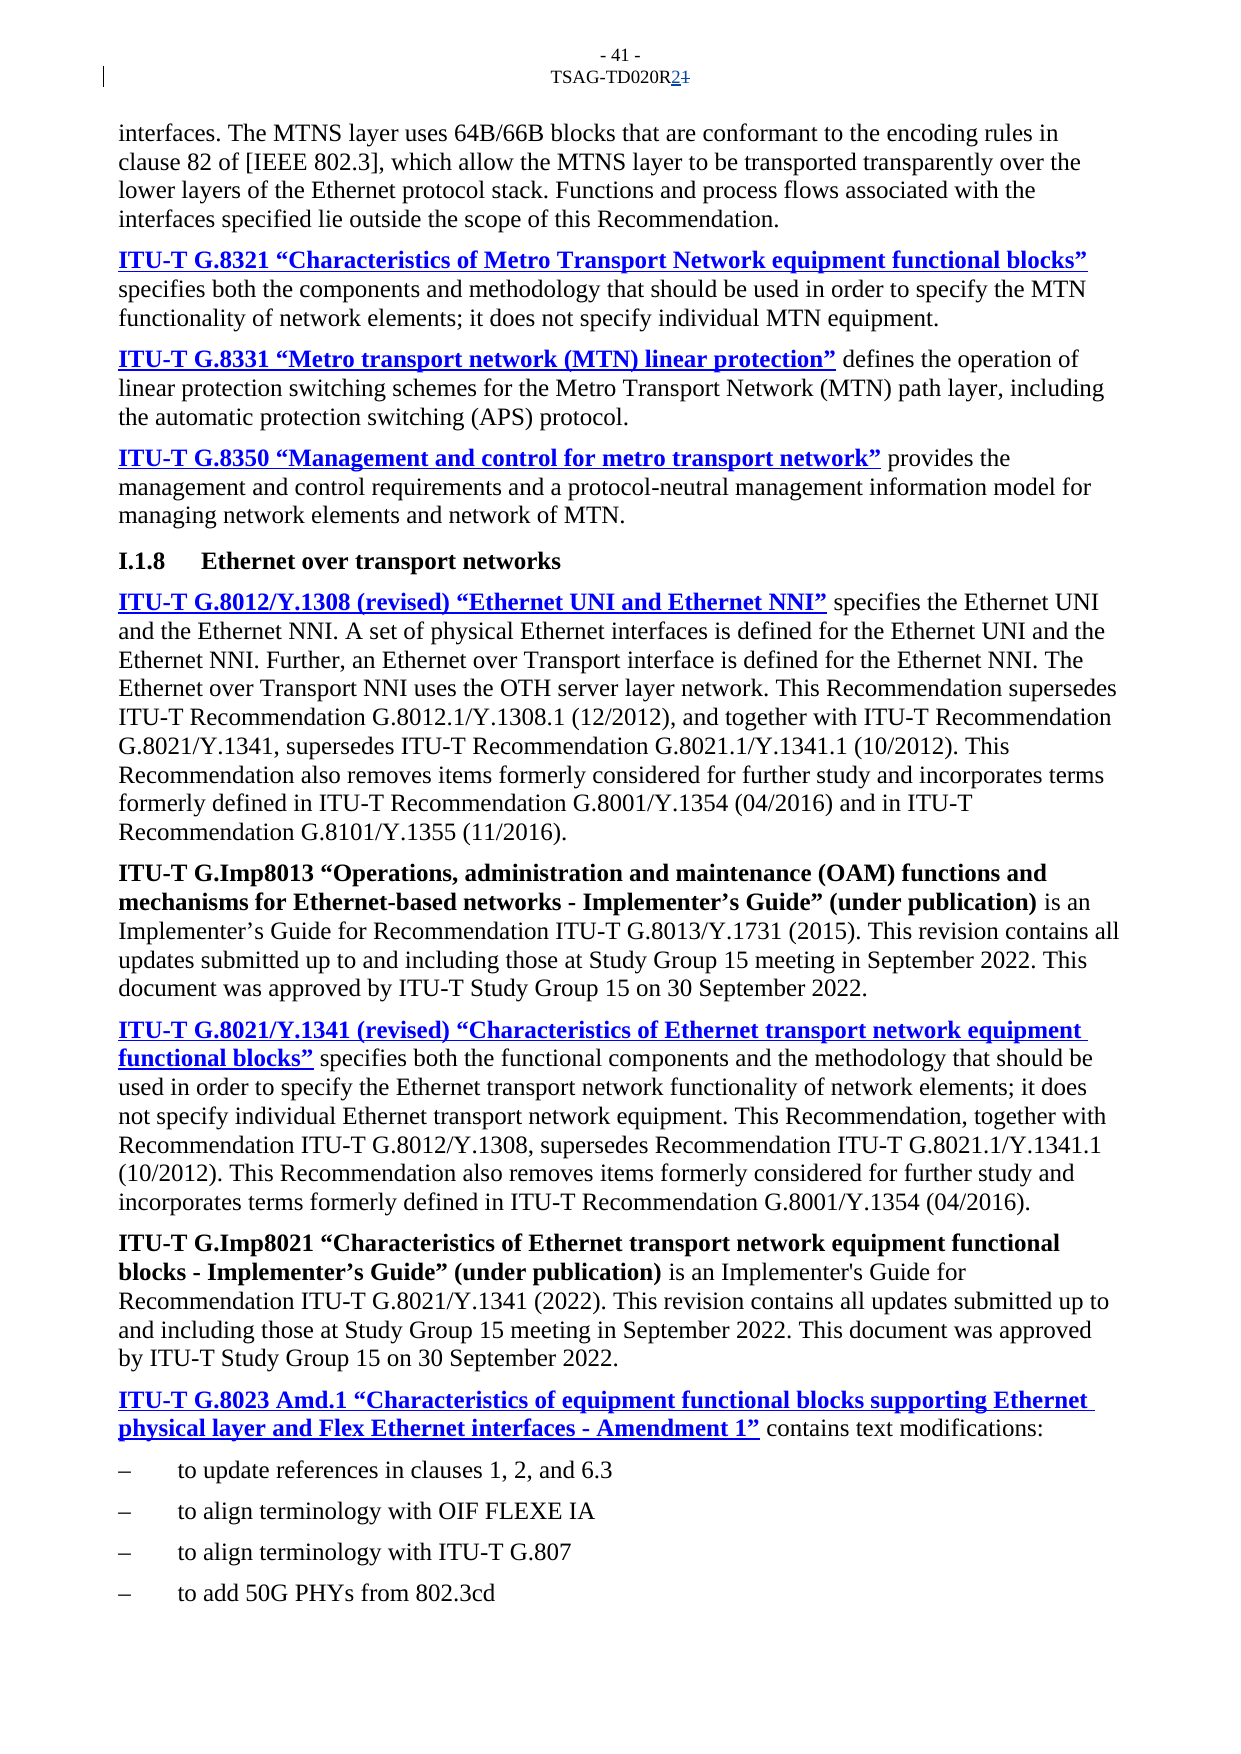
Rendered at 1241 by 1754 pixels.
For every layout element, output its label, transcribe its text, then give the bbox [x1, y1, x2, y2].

text ITU-T G.8021/Y.1341 (revised) “Characteristics of Ethernet transport network equipment functional blocks” specifies both the functional components and the methodology that should be used in order to specify the Ethernet transport network functionality of network elements; it does not specify individual Ethernet transport network equipment. This Recommendation, together with Recommendation ITU-T G.8012/Y.1308, supersedes Recommendation ITU-T G.8021.1/Y.1341.1 (10/2012). This Recommendation also removes items formerly considered for further study and incorporates terms formerly defined in ITU-T Recommendation G.8001/Y.1354 (04/2016). [118, 1015, 1122, 1216]
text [118, 118, 1122, 233]
text ITU-T G.8023 Amd.1 “Characteristics of equipment functional blocks supporting Ethernet physical layer and Flex Ethernet interfaces - Amendment 1” contains text modifications: [118, 1385, 1122, 1442]
text ITU-T G.8012/Y.1308 (revised) “Ethernet UNI and Ethernet NNI” specifies the Ethernet UNI and the Ethernet NNI. A set of physical Ethernet interfaces is defined for the Ethernet UNI and the Ethernet NNI. Further, an Ethernet over Transport interface is defined for the Ethernet NNI. The Ethernet over Transport NNI uses the OTH server layer network. This Recommendation supersedes ITU-T Recommendation G.8012.1/Y.1308.1 (12/2012), and together with ITU-T Recommendation G.8021/Y.1341, supersedes ITU-T Recommendation G.8021.1/Y.1341.1 (10/2012). This Recommendation also removes items formerly considered for further study and incorporates terms formerly defined in ITU-T Recommendation G.8001/Y.1354 (04/2016) and in ITU-T Recommendation G.8101/Y.1355 (11/2016). [118, 587, 1122, 846]
text – to update references in clauses 1, 2, and 6.3 [118, 1455, 1122, 1483]
text ITU-T G.8321 “Characteristics of Metro Transport Network equipment functional blocks” specifies both the components and methodology that should be used in order to specify the MTN functionality of network elements; it does not specify individual MTN equipment. [118, 246, 1122, 332]
text ITU-T G.8350 “Management and control for metro transport network” provides the management and control requirements and a protocol-neutral management information model for managing network elements and network of MTN. [118, 443, 1122, 529]
text – to align terminology with OIF FLEXE IA [118, 1496, 1122, 1525]
text ITU-T G.Imp8021 “Characteristics of Ethernet transport network equipment functional blocks - Implementer’s Guide” (under publication) is an Implementer's Guide for Recommendation ITU-T G.8021/Y.1341 (2022). This revision contains all updates submitted up to and including those at Study Group 15 meeting in September 2022. This document was approved by ITU-T Study Group 15 on 30 September 2022. [118, 1228, 1122, 1372]
text ITU-T G.Imp8013 “Operations, administration and maintenance (OAM) functions and mechanisms for Ethernet-based networks - Implementer’s Guide” (under publication) is an Implementer’s Guide for Recommendation ITU-T G.8013/Y.1731 (2015). This revision contains all updates submitted up to and including those at Study Group 15 meeting in September 2022. This document was approved by ITU-T Study Group 15 on 30 September 2022. [118, 858, 1122, 1002]
text – to align terminology with ITU-T G.807 [118, 1537, 1122, 1566]
subtitle I.1.8 Ethernet over transport networks [118, 546, 1122, 575]
text – to add 50G PHYs from 802.3cd [118, 1578, 1122, 1607]
text ITU-T G.8331 “Metro transport network (MTN) linear protection” defines the operation of linear protection switching schemes for the Metro Transport Network (MTN) path layer, including the automatic protection switching (APS) protocol. [118, 344, 1122, 431]
